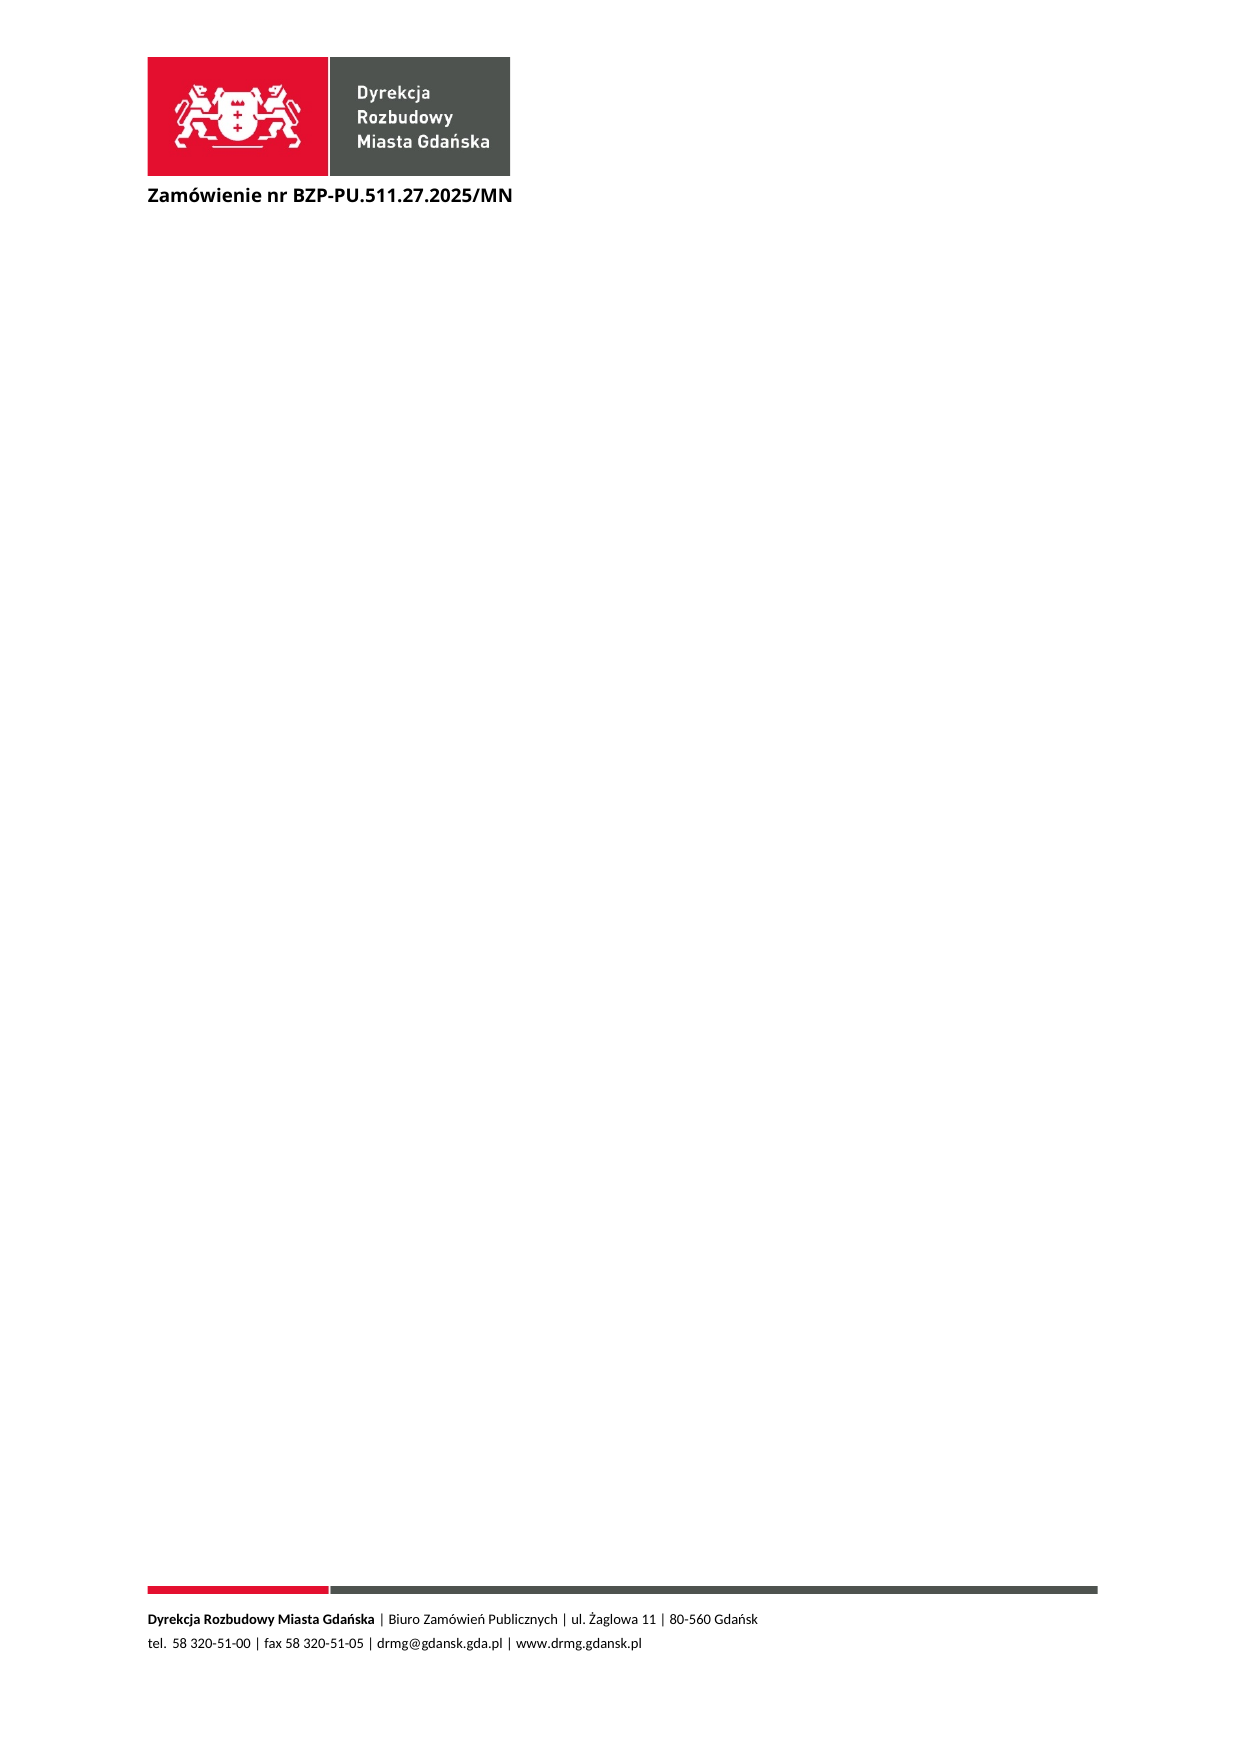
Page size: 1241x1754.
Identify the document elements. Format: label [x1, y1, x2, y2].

picture [147, 1586, 1098, 1594]
picture [147, 57, 511, 176]
